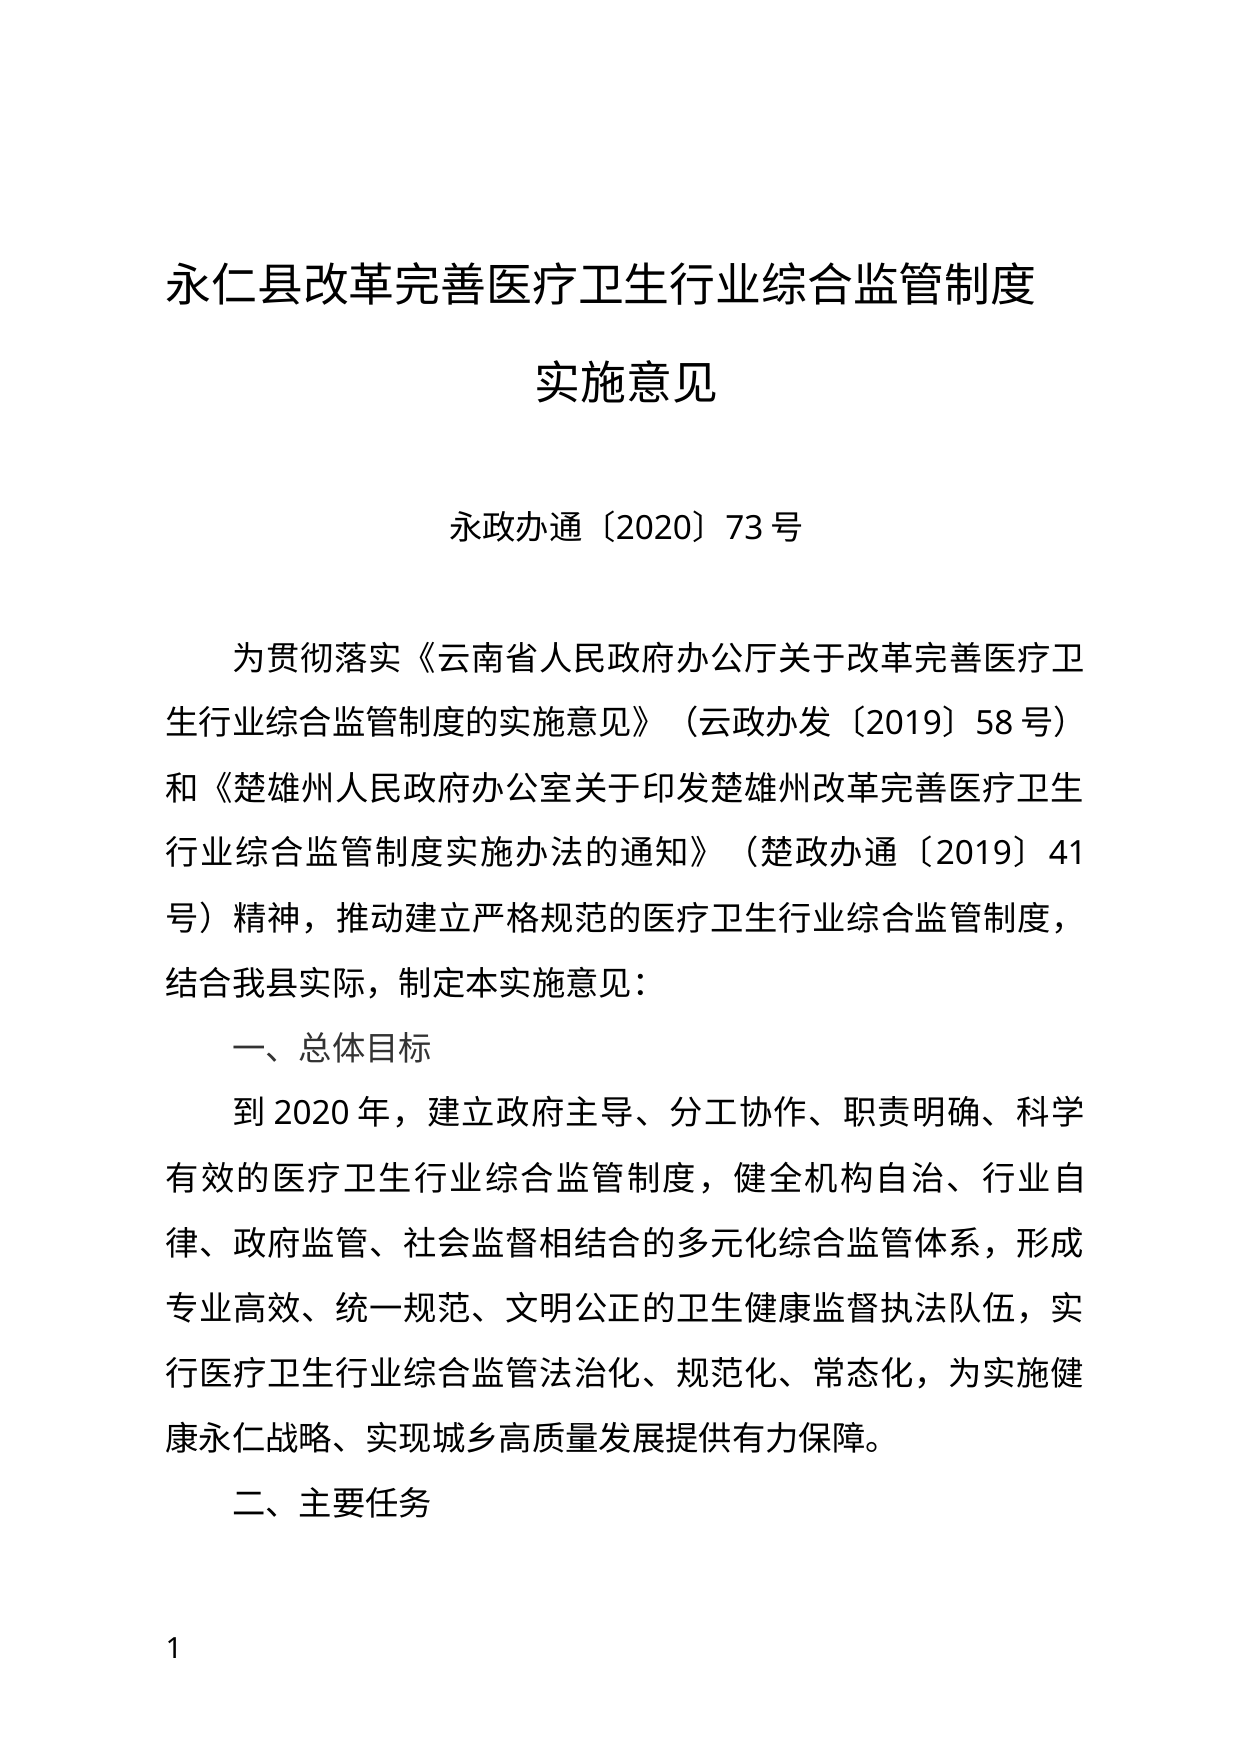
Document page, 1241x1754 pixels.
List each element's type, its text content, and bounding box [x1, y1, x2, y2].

text 二、主要任务 [165, 1468, 1087, 1533]
text 永政办通〔2020〕73号 [165, 493, 1087, 558]
text 为贯彻落实《云南省人民政府办公厅关于改革完善医疗卫生行业综合监管制度的实施意见》（云政办发〔2019〕58号）和《楚雄州人民政府办公室关于印发楚雄州改革完善医疗卫生行业综合监管制度实施办法的通知》（楚政办通〔2019〕41号）精神，推动建立严格规范的医疗卫生行业综合监管制度，结合我县实际，制定本实施意见： [165, 623, 1087, 1013]
text 到2020年，建立政府主导、分工协作、职责明确、科学有效的医疗卫生行业综合监管制度，健全机构自治、行业自律、政府监管、社会监督相结合的多元化综合监管体系，形成专业高效、统一规范、文明公正的卫生健康监督执法队伍，实行医疗卫生行业综合监管法治化、规范化、常态化，为实施健康永仁战略、实现城乡高质量发展提供有力保障。 [165, 1078, 1087, 1468]
text 实施意见 [165, 330, 1087, 428]
text 永仁县改革完善医疗卫生行业综合监管制度 [165, 233, 1087, 330]
text 一、总体目标 [165, 1013, 1087, 1078]
